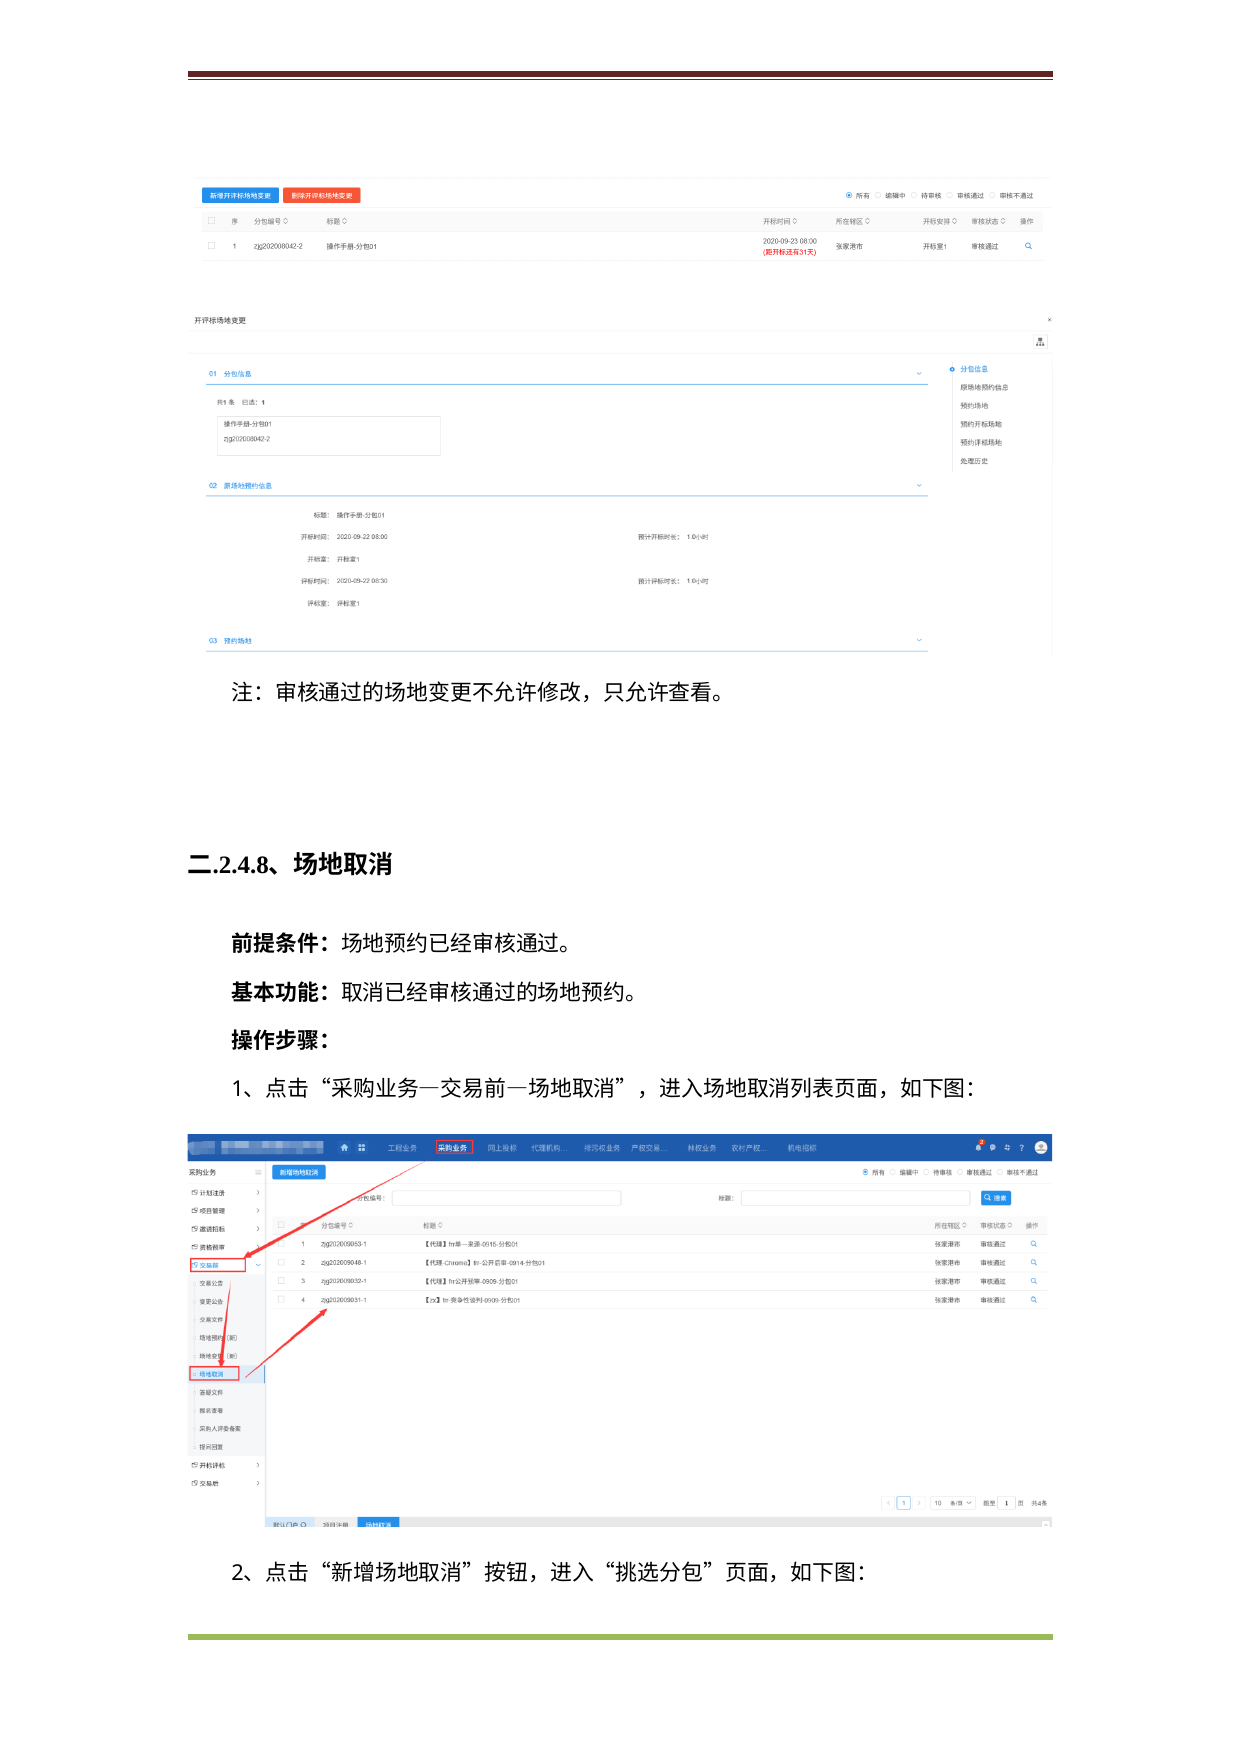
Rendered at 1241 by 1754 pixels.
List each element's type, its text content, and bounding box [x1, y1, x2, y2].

text 基本功能：取消已经审核通过的场地预约。 [187, 974, 1053, 1007]
subtitle 场地取消 [187, 830, 1053, 895]
picture [187, 177, 1052, 276]
text 前提条件：场地预约已经审核通过。 [187, 926, 1053, 958]
picture [187, 1134, 1053, 1527]
picture [187, 310, 1053, 656]
list 1、点击“采购业务—交易前—场地取消”，进入场地取消列表页面，如下图： [187, 1071, 1053, 1103]
text 操作步骤： [187, 1023, 1053, 1055]
list 2、点击“新增场地取消”按钮，进入“挑选分包”页面，如下图： [187, 1554, 1053, 1587]
text 注：审核通过的场地变更不允许修改，只允许查看。 [187, 675, 1053, 707]
